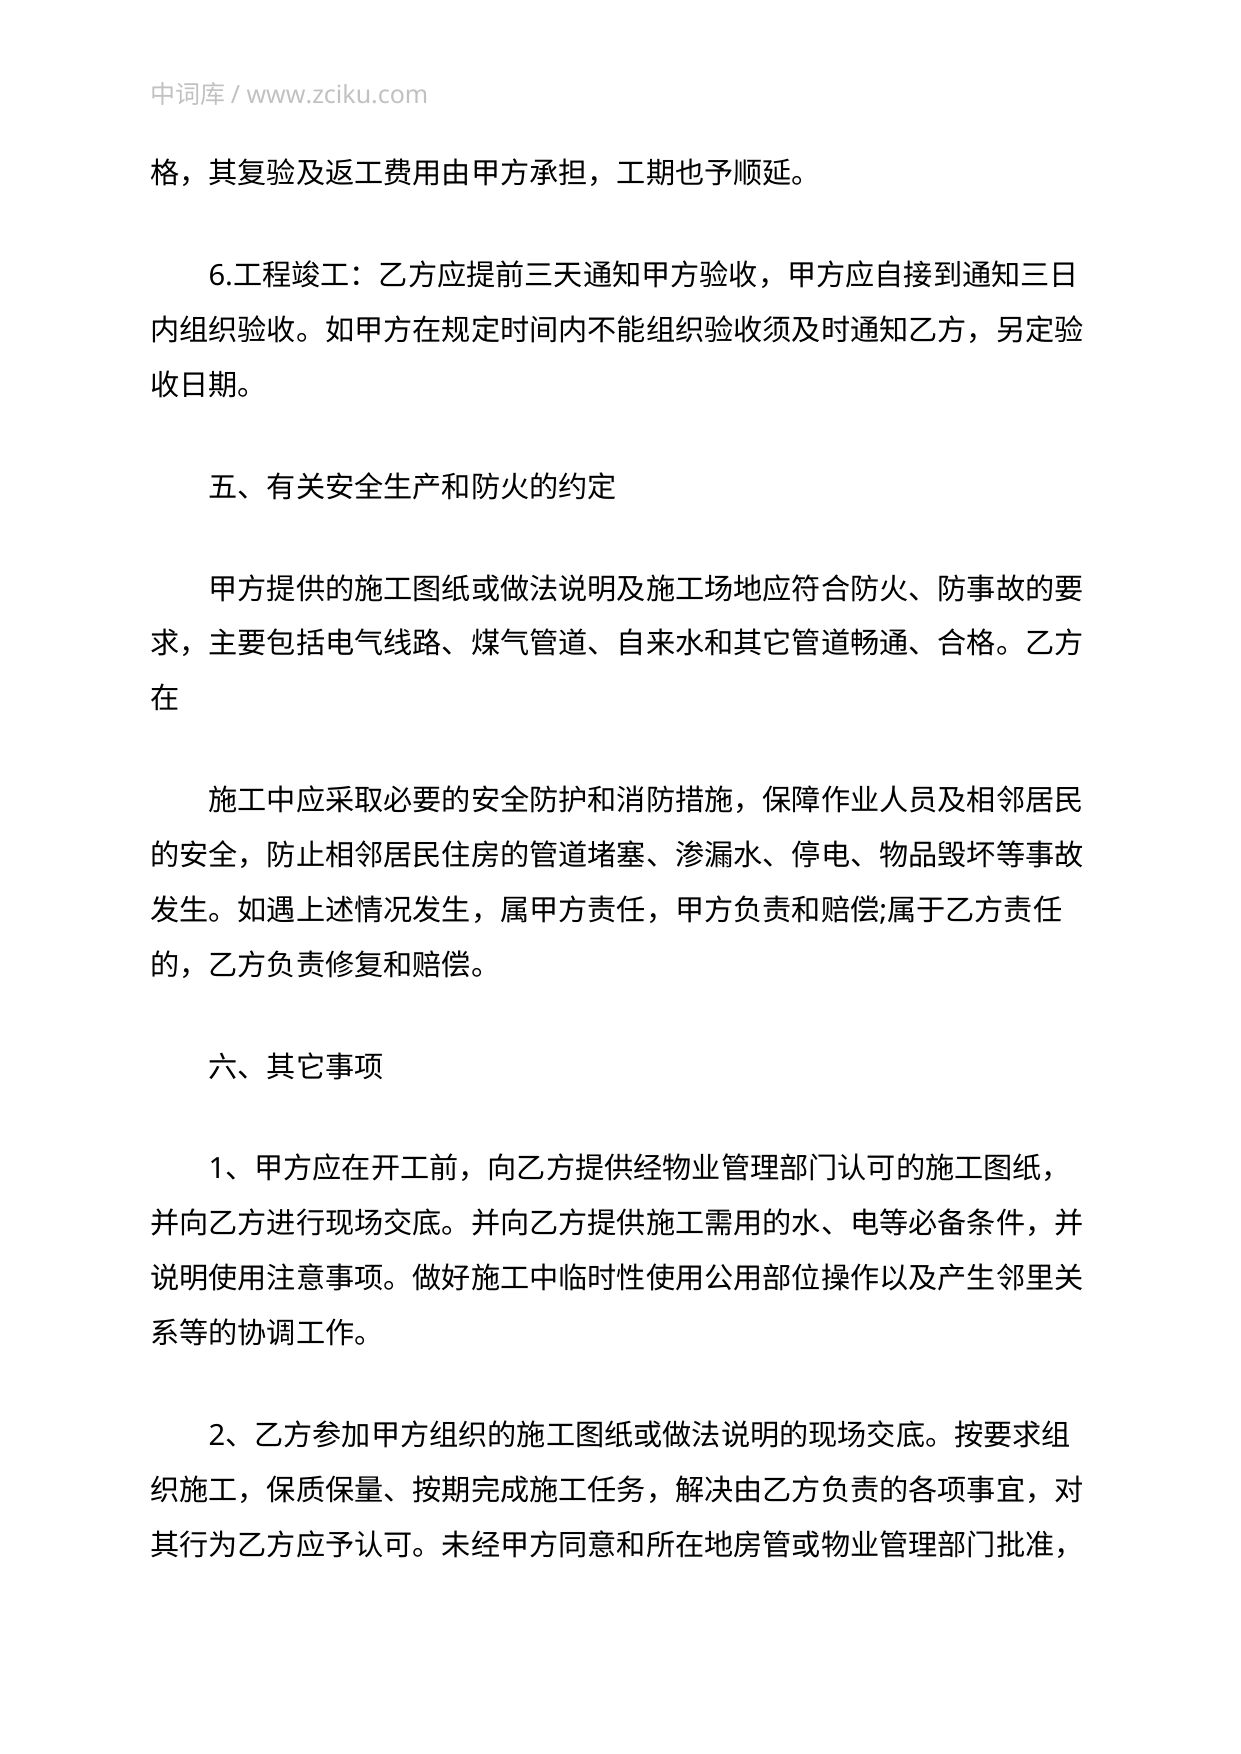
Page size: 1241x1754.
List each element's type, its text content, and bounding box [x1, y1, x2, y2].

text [150, 150, 1090, 192]
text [150, 1412, 1090, 1564]
text 1、甲方应在开工前，向乙方提供经物业管理部门认可的施工图纸，并向乙方进行现场交底。并向乙方提供施工需用的水、电等必备条件，并说明使用注意事项。做好施工中临时性使用公用部位操作以及产生邻里关系等的协调工作。 [150, 1145, 1090, 1352]
text 甲方提供的施工图纸或做法说明及施工场地应符合防火、防事故的要求，主要包括电气线路、煤气管道、自来水和其它管道畅通、合格。乙方在 [150, 565, 1090, 717]
text 六、其它事项 [150, 1043, 1090, 1086]
text 五、有关安全生产和防火的约定 [150, 463, 1090, 506]
text 施工中应采取必要的安全防护和消防措施，保障作业人员及相邻居民的安全，防止相邻居民住房的管道堵塞、渗漏水、停电、物品毁坏等事故发生。如遇上述情况发生，属甲方责任，甲方负责和赔偿;属于乙方责任的，乙方负责修复和赔偿。 [150, 777, 1090, 984]
text 6.工程竣工：乙方应提前三天通知甲方验收，甲方应自接到通知三日内组织验收。如甲方在规定时间内不能组织验收须及时通知乙方，另定验收日期。 [150, 252, 1090, 404]
